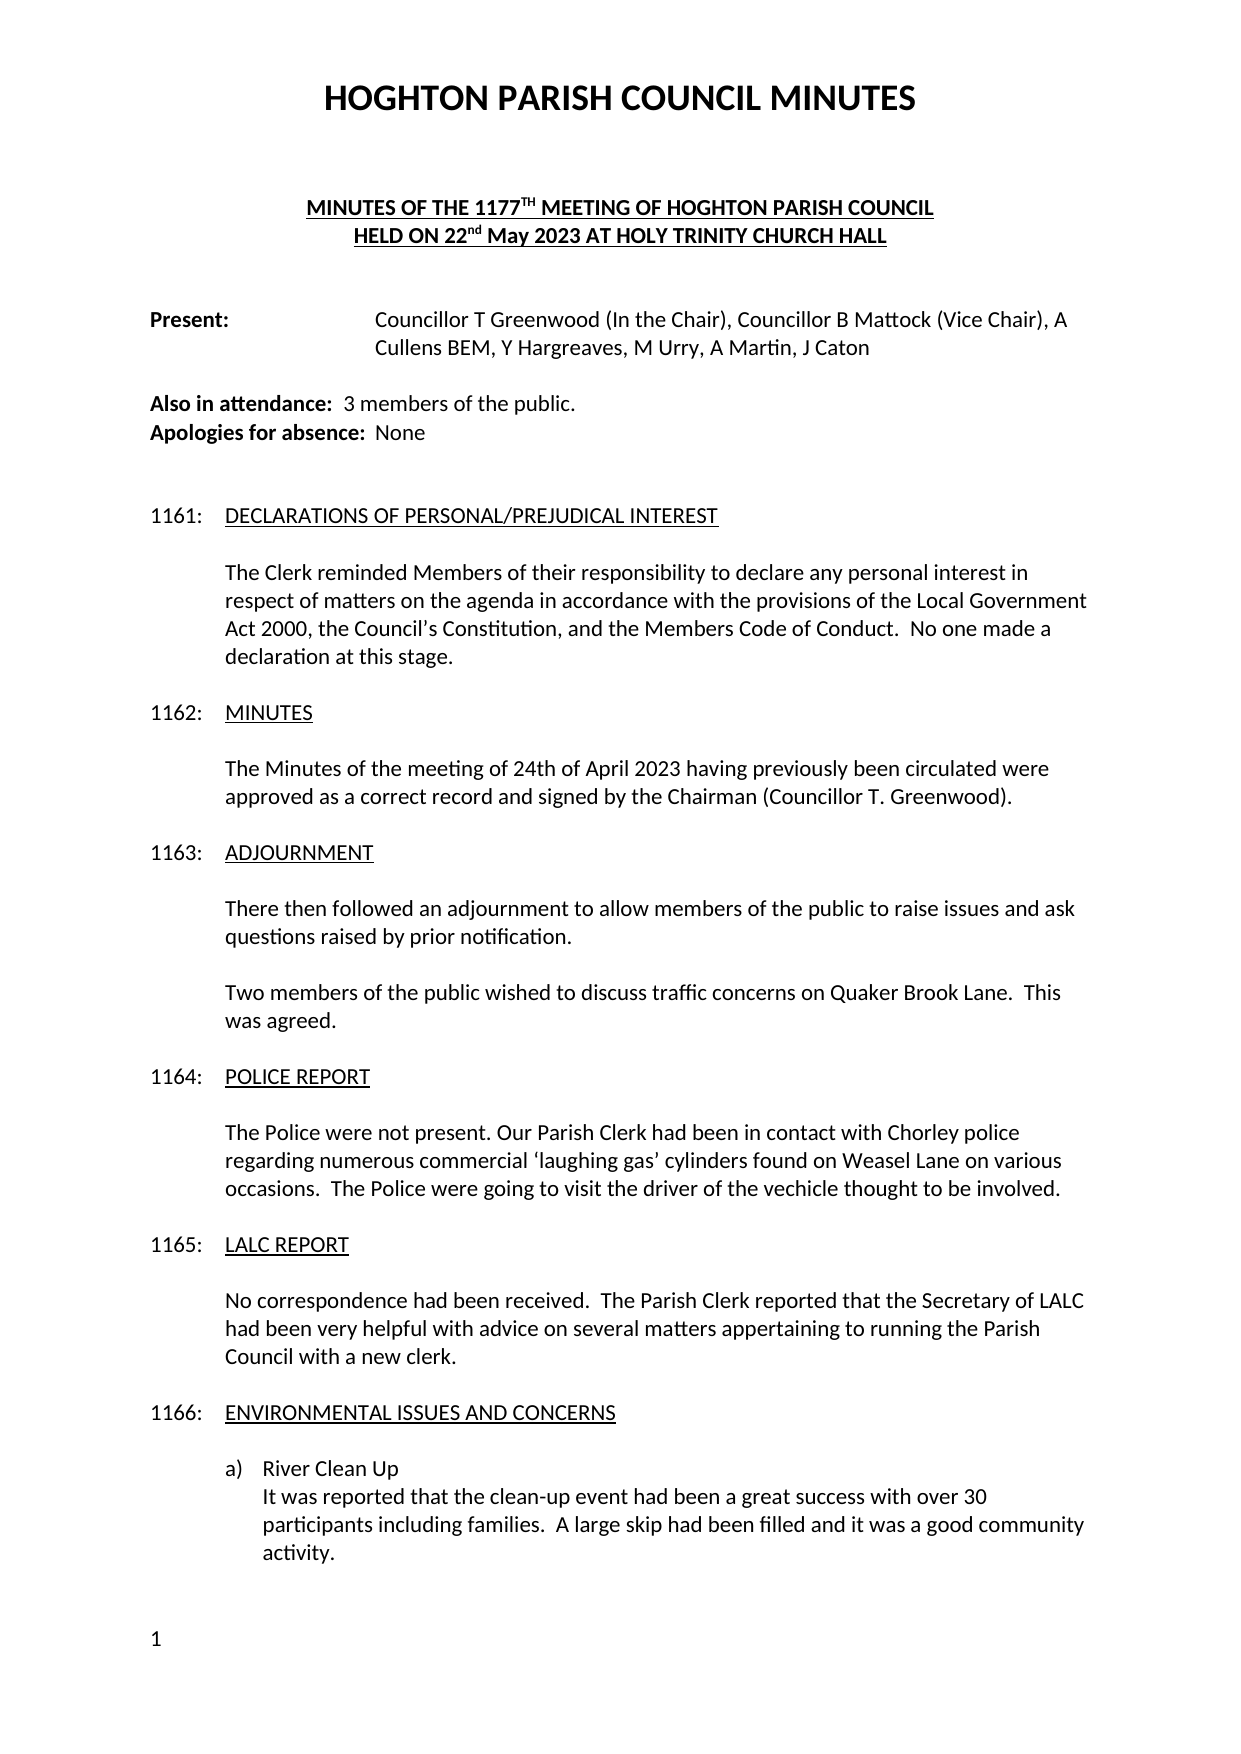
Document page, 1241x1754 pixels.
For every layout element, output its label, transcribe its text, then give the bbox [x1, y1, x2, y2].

text 1162: MINUTES [150, 698, 1090, 726]
text 1161: DECLARATIONS OF PERSONAL/PREJUDICAL INTEREST [150, 502, 1090, 530]
text No correspondence had been received. The Parish Clerk reported that the Secretary of LALC had been very helpful with advice on several matters appertaining to running the Parish Council with a new clerk. [225, 1286, 1090, 1370]
text HELD ON 22nd May 2023 AT HOLY TRINITY CHURCH HALL [150, 221, 1090, 249]
text MINUTES OF THE 1177TH MEETING OF HOGHTON PARISH COUNCIL [150, 193, 1090, 221]
text The Minutes of the meeting of 24th of April 2023 having previously been circulated were approved as a correct record and signed by the Chairman (Councillor T. Greenwood). [225, 754, 1090, 810]
list It was reported that the clean-up event had been a great success with over 30 participants including families. A large skip had been filled and it was a good community activity. [262, 1482, 1090, 1566]
text There then followed an adjournment to allow members of the public to raise issues and ask questions raised by prior notification. [225, 894, 1090, 950]
text Also in attendance: 3 members of the public. [150, 389, 1090, 418]
text 1166: ENVIRONMENTAL ISSUES AND CONCERNS [150, 1398, 1090, 1426]
text 1163: ADJOURNMENT [150, 838, 1090, 866]
list River Clean Up [225, 1454, 1090, 1482]
text 1164: POLICE REPORT [150, 1062, 1090, 1090]
text The Clerk reminded Members of their responsibility to declare any personal interest in respect of matters on the agenda in accordance with the provisions of the Local Government Act 2000, the Council’s Constitution, and the Members Code of Conduct. No one made a declaration at this stage. [225, 558, 1090, 670]
text Present: Councillor T Greenwood (In the Chair), Councillor B Mattock (Vice Chair), A Cullens BEM, Y Hargreaves, M Urry, A Martin, J Caton [150, 306, 1090, 362]
text 1165: LALC REPORT [150, 1230, 1090, 1258]
text Apologies for absence: None [150, 418, 1090, 446]
text Two members of the public wished to discuss traffic concerns on Quaker Brook Lane. This was agreed. [225, 978, 1090, 1034]
text The Police were not present. Our Parish Clerk had been in contact with Chorley police regarding numerous commercial ‘laughing gas’ cylinders found on Weasel Lane on various occasions. The Police were going to visit the driver of the vechicle thought to be involved. [225, 1118, 1090, 1202]
